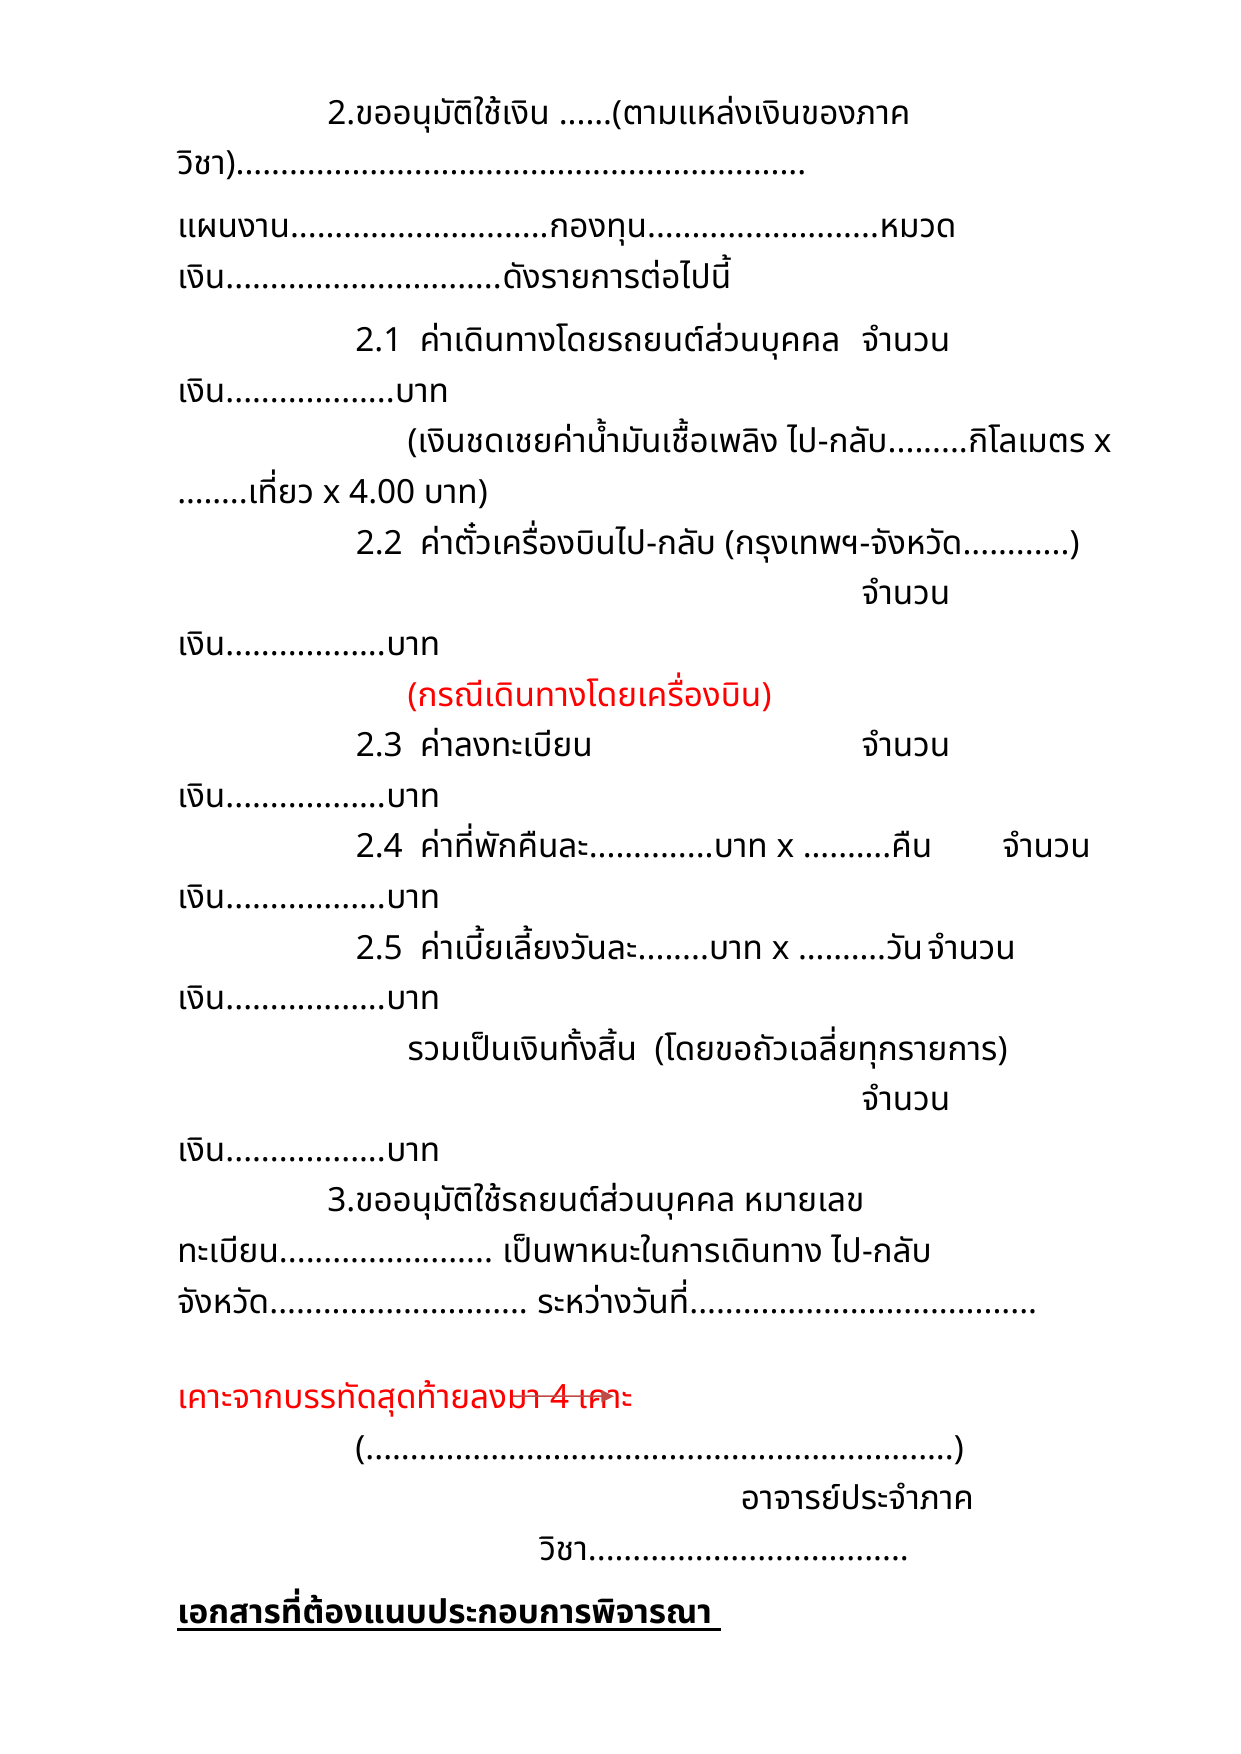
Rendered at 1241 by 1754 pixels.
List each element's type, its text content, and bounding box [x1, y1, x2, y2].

text 2.3 ค่าลงทะเบียน จำนวนเงิน..................บาท [177, 721, 1122, 822]
text (เงินชดเชยค่าน้ำมันเชื้อเพลิง ไป-กลับ.........กิโลเมตร x ……..เที่ยว x 4.00 บาท) [177, 417, 1122, 518]
text 2.1 ค่าเดินทางโดยรถยนต์ส่วนบุคคล จำนวนเงิน...................บาท [177, 316, 1122, 417]
text 2.2 ค่าตั๋วเครื่องบินไป-กลับ (กรุงเทพฯ-จังหวัด............) จำนวนเงิน..................บาท [177, 518, 1122, 670]
text แผนงาน.............................กองทุน..........................หมวดเงิน...............................ดังรายการต่อไปนี้ [177, 202, 1122, 303]
text เคาะจากบรรทัดสุดท้ายลงมา 4 เคาะ (..................................................................) [177, 1373, 1122, 1474]
text รวมเป็นเงินทั้งสิ้น (โดยขอถัวเฉลี่ยทุกรายการ) จำนวนเงิน..................บาท [177, 1025, 1122, 1176]
text (กรณีเดินทางโดยเครื่องบิน) [177, 670, 1122, 721]
text 2.5 ค่าเบี้ยเลี้ยงวันละ........บาท x ……….วัน จำนวนเงิน..................บาท [177, 923, 1122, 1025]
list ขออนุมัติใช้รถยนต์ส่วนบุคคล หมายเลขทะเบียน........................ เป็นพาหนะในการเดินทาง ไป-กลับ จังหวัด............................. ระหว่างวันที่....................................... [177, 1176, 1122, 1328]
list ขออนุมัติใช้เงิน ......(ตามแหล่งเงินของภาควิชา)................................................................ [177, 88, 1122, 190]
text อาจารย์ประจำภาควิชา.................................... [327, 1474, 1122, 1575]
text เอกสารที่ต้องแนบประกอบการพิจารณา [177, 1588, 1122, 1638]
text 2.4 ค่าที่พักคืนละ..............บาท x …..…..คืน จำนวนเงิน..................บาท [177, 822, 1122, 923]
